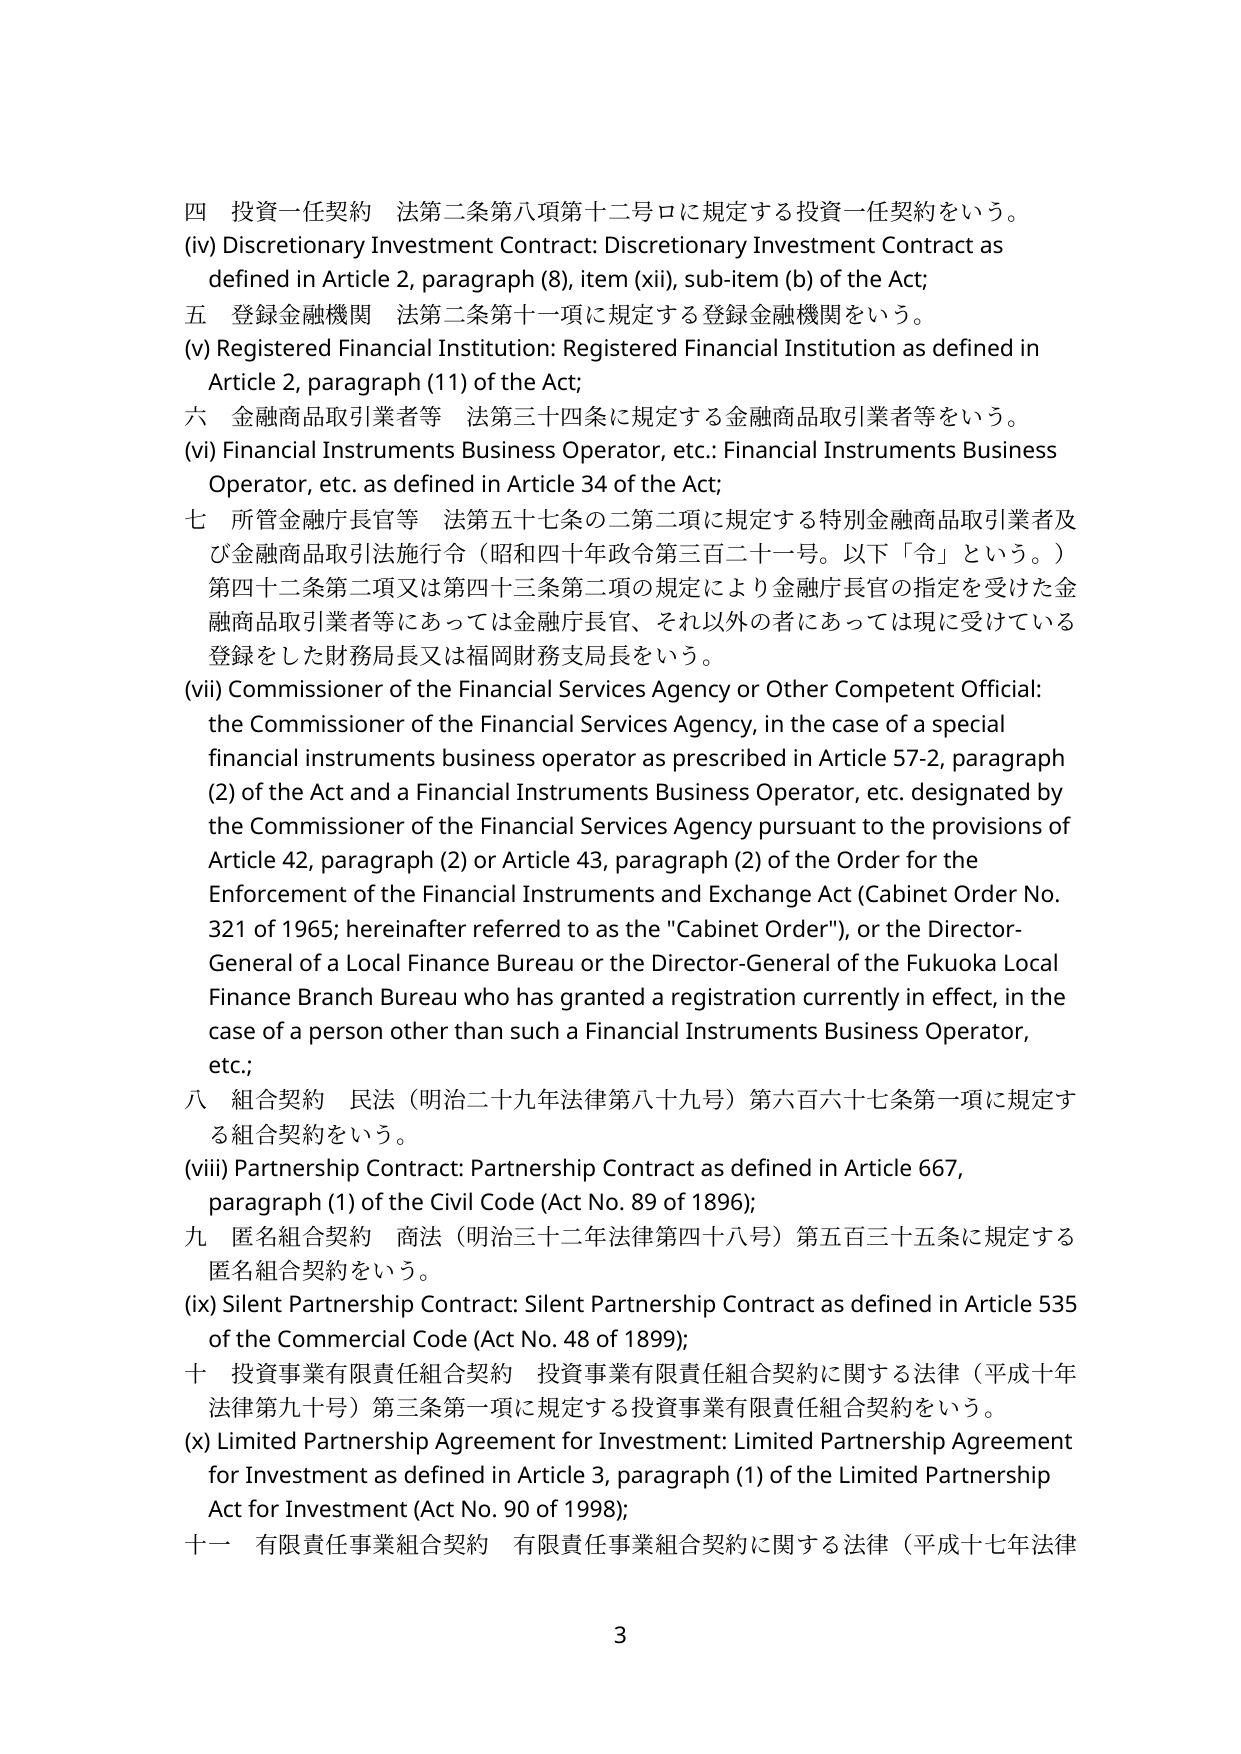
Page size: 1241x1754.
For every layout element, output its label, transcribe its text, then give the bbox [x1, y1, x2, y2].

text (viii) Partnership Contract: Partnership Contract as defined in Article 667, paragraph (1) of the Civil Code (Act No. 89 of 1896); [184, 1150, 1079, 1219]
text (v) Registered Financial Institution: Registered Financial Institution as defined in Article 2, paragraph (11) of the Act; [184, 330, 1079, 399]
text 五 登録金融機関 法第二条第十一項に規定する登録金融機関をいう。 [184, 296, 1079, 330]
text (vi) Financial Instruments Business Operator, etc.: Financial Instruments Business Operator, etc. as defined in Article 34 of the Act; [184, 433, 1079, 501]
text (vii) Commissioner of the Financial Services Agency or Other Competent Official: the Commissioner of the Financial Services Agency, in the case of a special financial instruments business operator as prescribed in Article 57-2, paragraph (2) of the Act and a Financial Instruments Business Operator, etc. designated by the Commissioner of the Financial Services Agency pursuant to the provisions of Article 42, paragraph (2) or Article 43, paragraph (2) of the Order for the Enforcement of the Financial Instruments and Exchange Act (Cabinet Order No. 321 of 1965; hereinafter referred to as the "Cabinet Order"), or the Director-General of a Local Finance Bureau or the Director-General of the Fukuoka Local Finance Branch Bureau who has granted a registration currently in effect, in the case of a person other than such a Financial Instruments Business Operator, etc.; [184, 672, 1079, 1082]
text 六 金融商品取引業者等 法第三十四条に規定する金融商品取引業者等をいう。 [184, 399, 1079, 433]
text (ix) Silent Partnership Contract: Silent Partnership Contract as defined in Article 535 of the Commercial Code (Act No. 48 of 1899); [184, 1287, 1079, 1355]
text 四 投資一任契約 法第二条第八項第十二号ロに規定する投資一任契約をいう。 [184, 194, 1079, 228]
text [184, 1526, 1079, 1560]
text (iv) Discretionary Investment Contract: Discretionary Investment Contract as defined in Article 2, paragraph (8), item (xii), sub-item (b) of the Act; [184, 228, 1079, 296]
text 七 所管金融庁長官等 法第五十七条の二第二項に規定する特別金融商品取引業者及び金融商品取引法施行令（昭和四十年政令第三百二十一号。以下「令」という。）第四十二条第二項又は第四十三条第二項の規定により金融庁長官の指定を受けた金融商品取引業者等にあっては金融庁長官、それ以外の者にあっては現に受けている登録をした財務局長又は福岡財務支局長をいう。 [184, 501, 1079, 672]
text 八 組合契約 民法（明治二十九年法律第八十九号）第六百六十七条第一項に規定する組合契約をいう。 [184, 1082, 1079, 1150]
text 九 匿名組合契約 商法（明治三十二年法律第四十八号）第五百三十五条に規定する匿名組合契約をいう。 [184, 1219, 1079, 1287]
text 十 投資事業有限責任組合契約 投資事業有限責任組合契約に関する法律（平成十年法律第九十号）第三条第一項に規定する投資事業有限責任組合契約をいう。 [184, 1355, 1079, 1424]
text (x) Limited Partnership Agreement for Investment: Limited Partnership Agreement for Investment as defined in Article 3, paragraph (1) of the Limited Partnership Act for Investment (Act No. 90 of 1998); [184, 1424, 1079, 1526]
